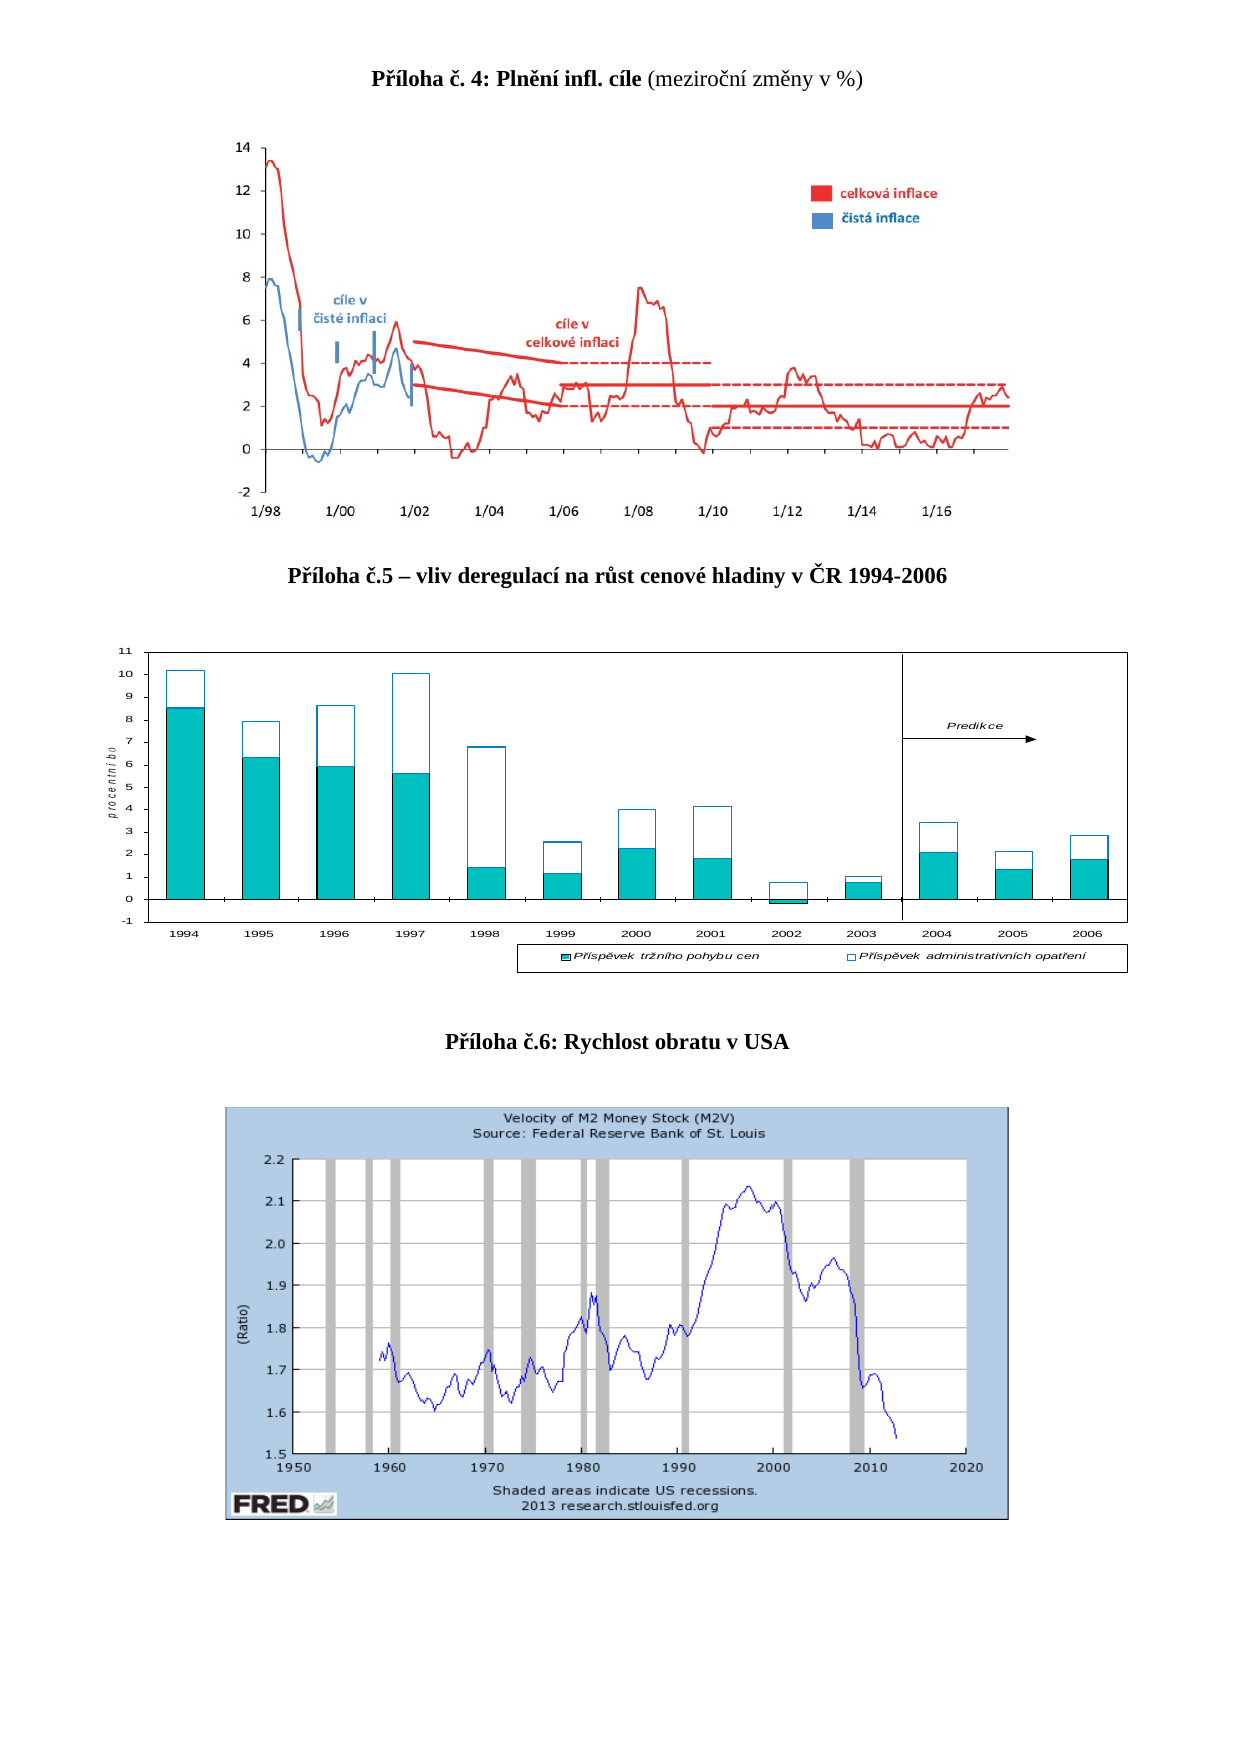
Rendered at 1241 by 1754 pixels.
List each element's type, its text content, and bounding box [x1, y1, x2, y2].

text Příloha č.6: Rychlost obratu v USA [89, 1028, 1146, 1054]
text Příloha č. 4: Plnění infl. cíle (meziroční změny v %) [89, 65, 1146, 91]
text Příloha č.5 – vliv deregulací na růst cenové hladiny v ČR 1994-2006 [89, 562, 1146, 588]
picture [210, 117, 1024, 536]
picture [225, 1107, 1009, 1520]
